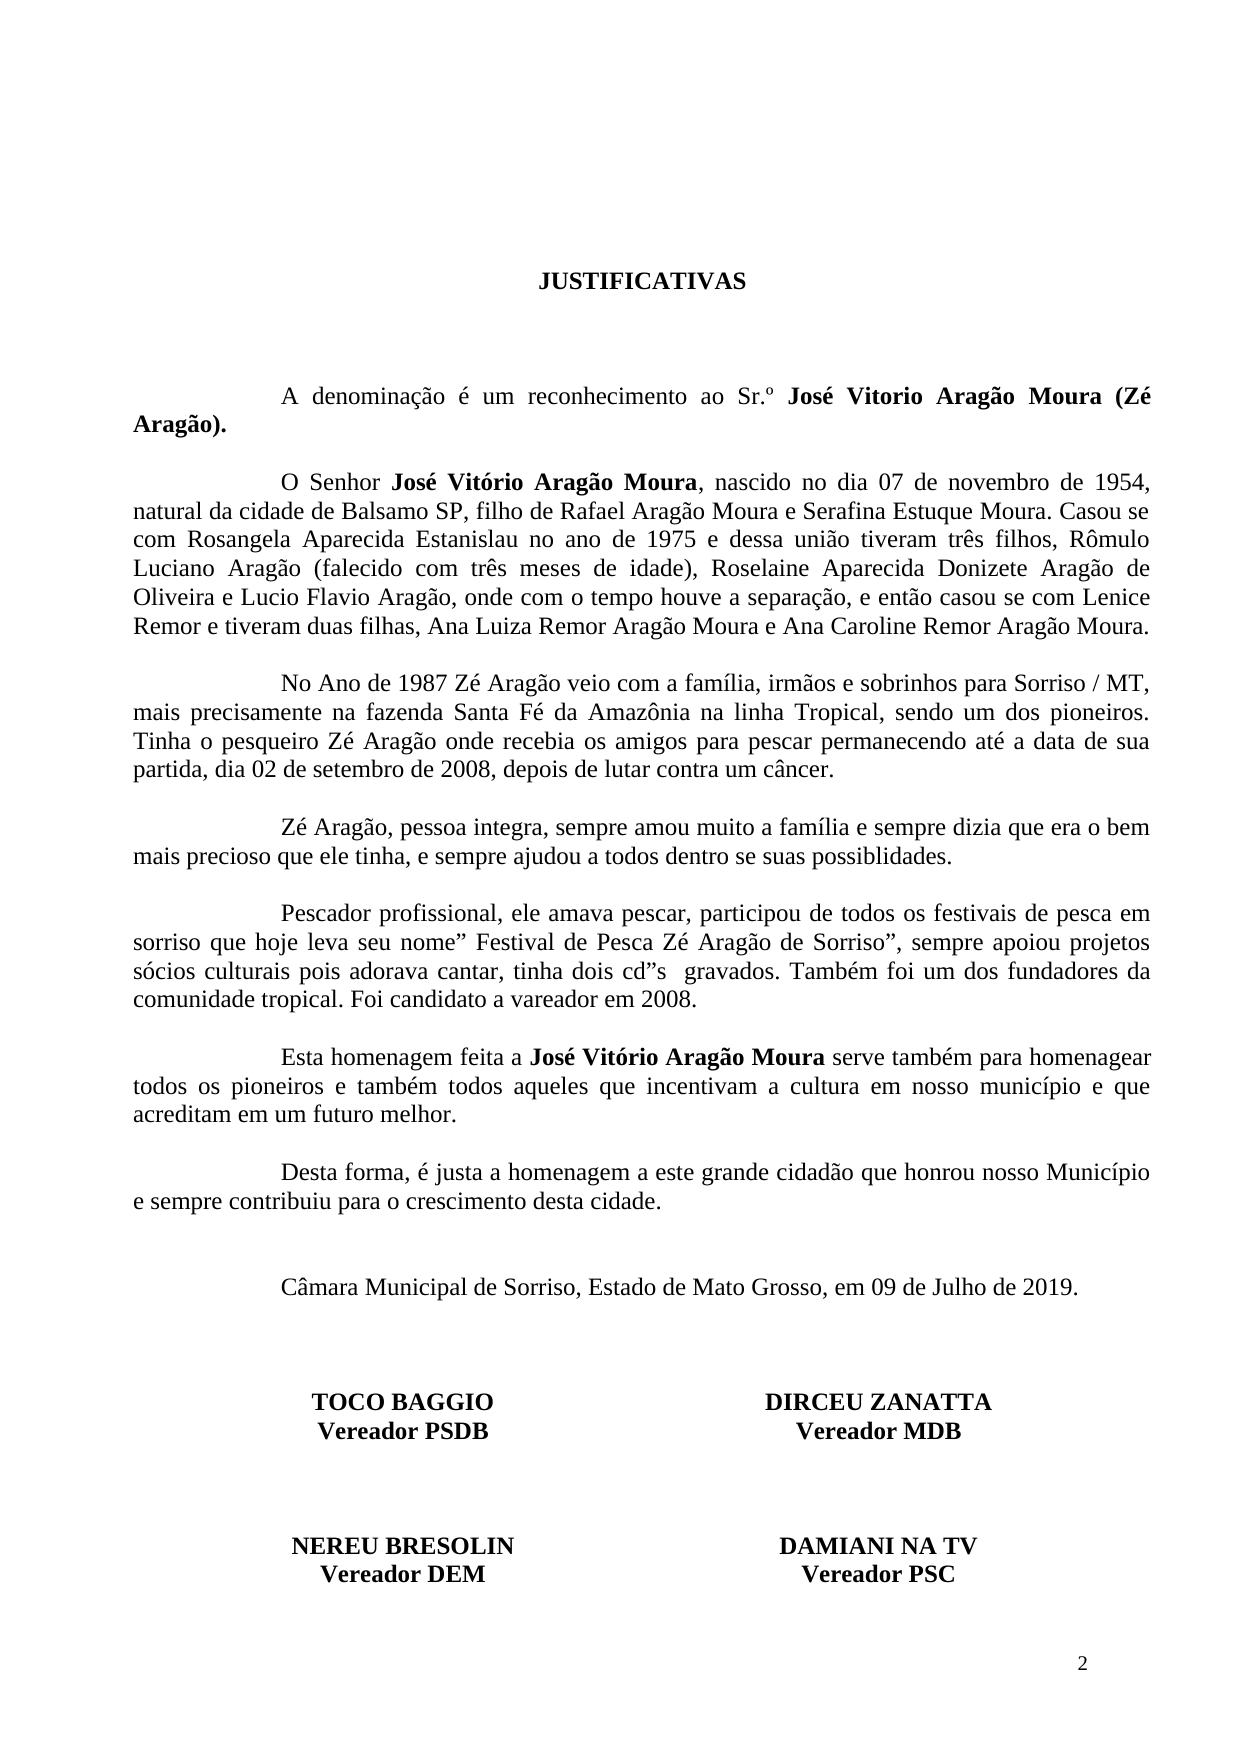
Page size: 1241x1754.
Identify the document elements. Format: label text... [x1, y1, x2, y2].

text JUSTIFICATIVAS [133, 266, 1152, 294]
text No Ano de 1987 Zé Aragão veio com a família, irmãos e sobrinhos para Sorriso / MT, mais precisamente na fazenda Santa Fé da Amazônia na linha Tropical, sendo um dos pioneiros. Tinha o pesqueiro Zé Aragão onde recebia os amigos para pescar permanecendo até a data de sua partida, dia 02 de setembro de 2008, depois de lutar contra um câncer. [133, 668, 1152, 783]
text Pescador profissional, ele amava pescar, participou de todos os festivais de pesca em sorriso que hoje leva seu nome” Festival de Pesca Zé Aragão de Sorriso”, sempre apoiou projetos sócios culturais pois adorava cantar, tinha dois cd”s gravados. Também foi um dos fundadores da comunidade tropical. Foi candidato a vareador em 2008. [133, 898, 1152, 1013]
text O Senhor José Vitório Aragão Moura, nascido no dia 07 de novembro de 1954, natural da cidade de Balsamo SP, filho de Rafael Aragão Moura e Serafina Estuque Moura. Casou se com Rosangela Aparecida Estanislau no ano de 1975 e dessa união tiveram três filhos, Rômulo Luciano Aragão (falecido com três meses de idade), Roselaine Aparecida Donizete Aragão de Oliveira e Lucio Flavio Aragão, onde com o tempo houve a separação, e então casou se com Lenice Remor e tiveram duas filhas, Ana Luiza Remor Aragão Moura e Ana Caroline Remor Aragão Moura. [133, 467, 1152, 639]
text A denominação é um reconhecimento ao Sr.º José Vitorio Aragão Moura (Zé Aragão). [133, 381, 1152, 438]
text Câmara Municipal de Sorriso, Estado de Mato Grosso, em 09 de Julho de 2019. [133, 1272, 1152, 1301]
table_header DIRCEU ZANATTA Vereador MDB DAMIANI NA TV Vereador PSC [639, 1387, 1118, 1588]
text Desta forma, é justa a homenagem a este grande cidadão que honrou nosso Município e sempre contribuiu para o crescimento desta cidade. [133, 1157, 1152, 1214]
text Zé Aragão, pessoa integra, sempre amou muito a família e sempre dizia que era o bem mais precioso que ele tinha, e sempre ajudou a todos dentro se suas possiblidades. [133, 812, 1152, 869]
table_header TOCO BAGGIO Vereador PSDB NEREU BRESOLIN Vereador DEM [167, 1387, 639, 1588]
text Esta homenagem feita a José Vitório Aragão Moura serve também para homenagear todos os pioneiros e também todos aqueles que incentivam a cultura em nosso município e que acreditam em um futuro melhor. [133, 1042, 1152, 1128]
